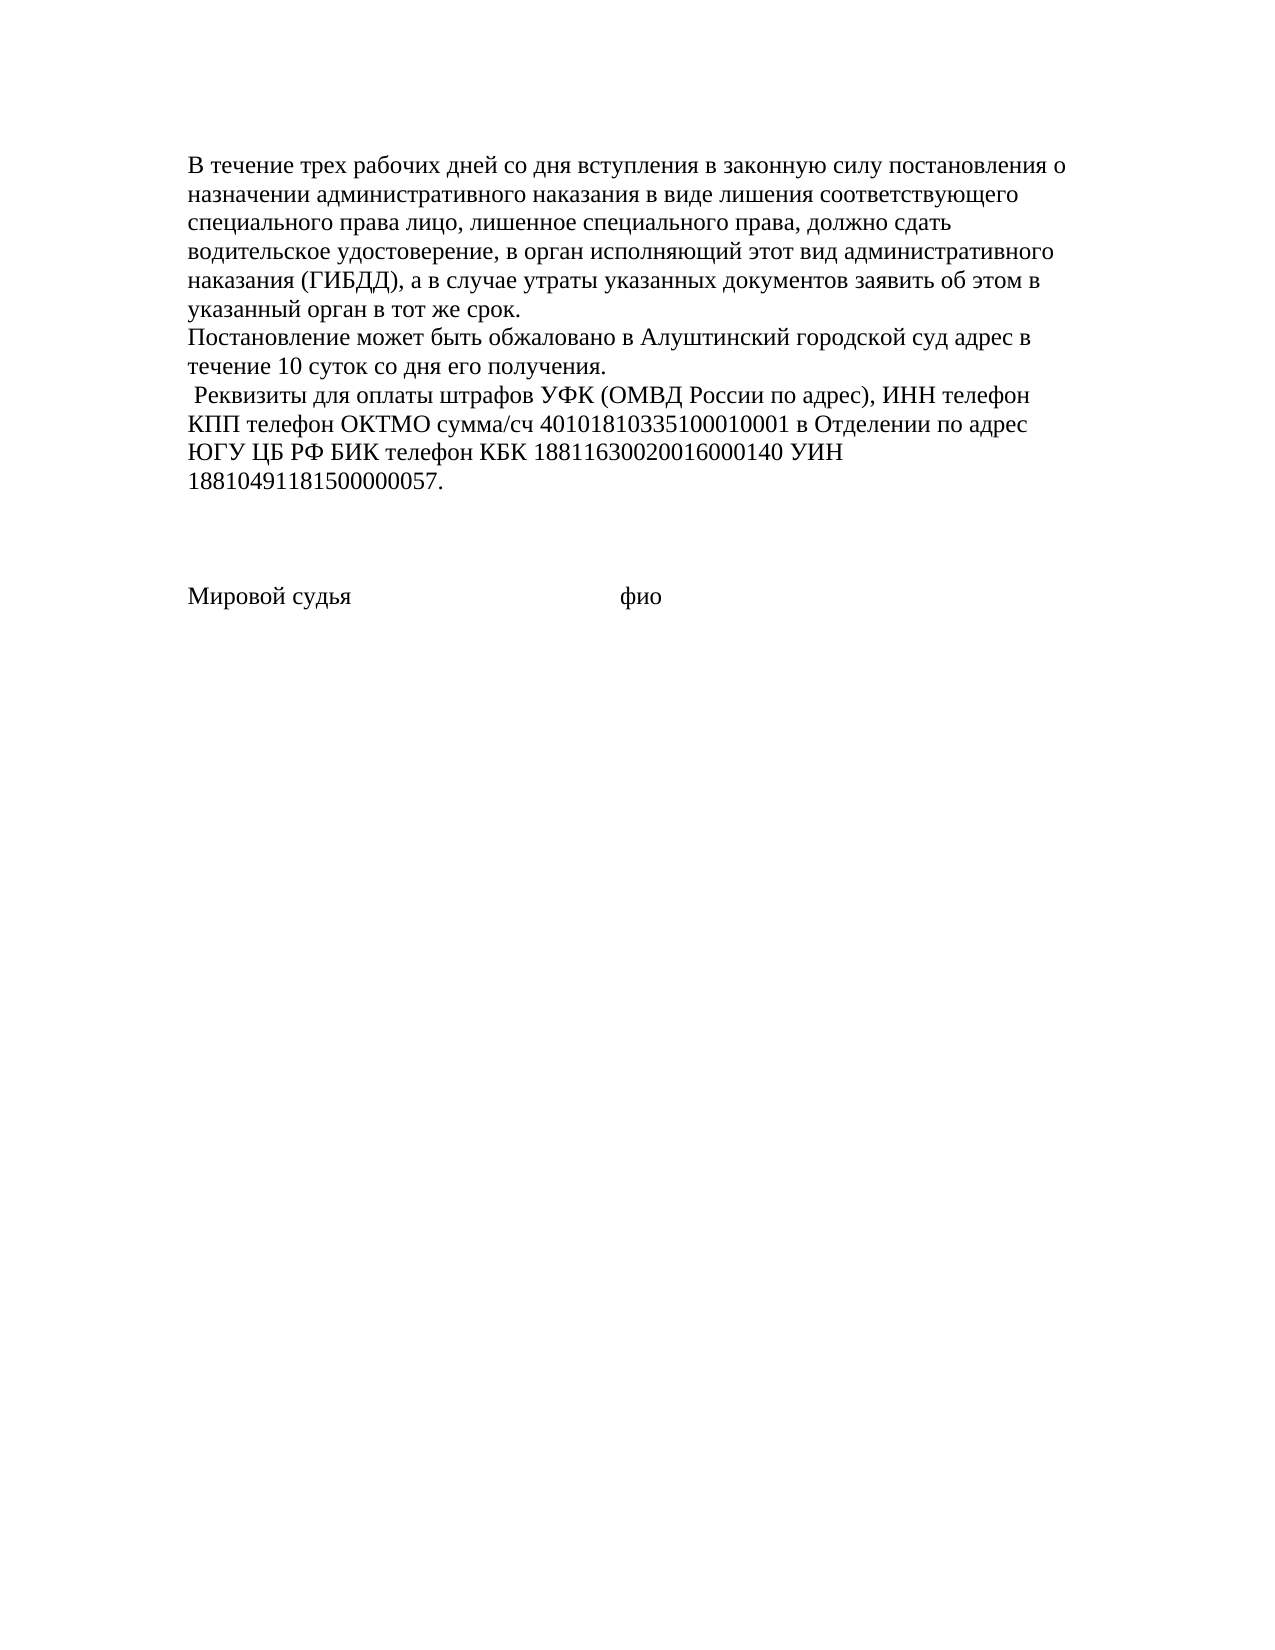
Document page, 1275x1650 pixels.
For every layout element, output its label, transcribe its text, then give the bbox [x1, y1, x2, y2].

text В течение трех рабочих дней со дня вступления в законную силу постановления о назначении административного наказания в виде лишения соответствующего специального права лицо, лишенное специального права, должно сдать водительское удостоверение, в орган исполняющий этот вид административного наказания (ГИБДД), а в случае утраты указанных документов заявить об этом в указанный орган в тот же срок. [187, 150, 1087, 322]
text Мировой судья фио [187, 581, 1087, 610]
text Постановление может быть обжаловано в Алуштинский городской суд адрес в течение 10 суток со дня его получения. [187, 322, 1087, 380]
text Реквизиты для оплаты штрафов УФК (ОМВД России по адрес), ИНН телефон КПП телефон ОКТМО сумма/сч 40101810335100010001 в Отделении по адрес ЮГУ ЦБ РФ БИК телефон КБК 18811630020016000140 УИН 18810491181500000057. [187, 380, 1087, 495]
